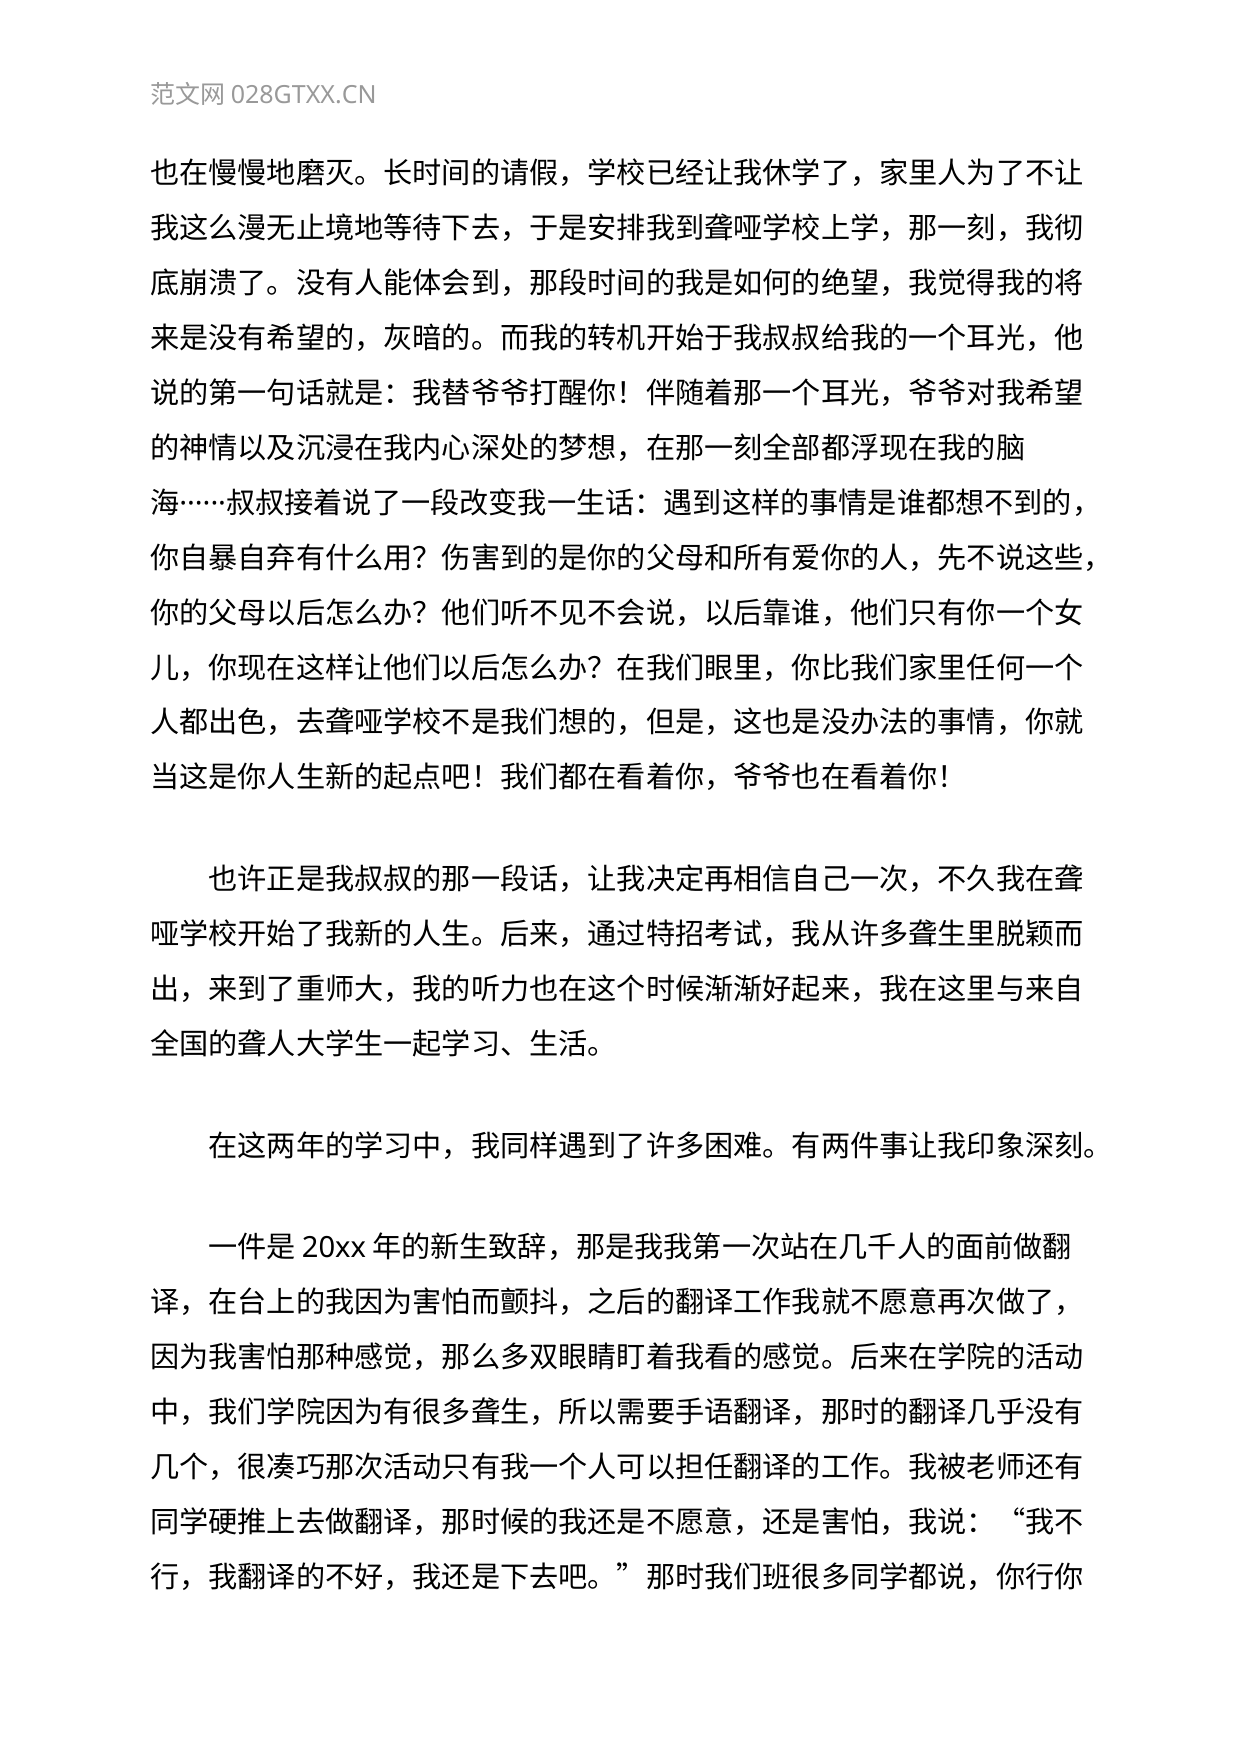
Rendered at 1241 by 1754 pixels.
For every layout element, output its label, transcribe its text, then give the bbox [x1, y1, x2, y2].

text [150, 1224, 1090, 1596]
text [150, 150, 1090, 796]
text 在这两年的学习中，我同样遇到了许多困难。有两件事让我印象深刻。 [150, 1122, 1090, 1164]
text 也许正是我叔叔的那一段话，让我决定再相信自己一次，不久我在聋哑学校开始了我新的人生。后来，通过特招考试，我从许多聋生里脱颖而出，来到了重师大，我的听力也在这个时候渐渐好起来，我在这里与来自全国的聋人大学生一起学习、生活。 [150, 856, 1090, 1063]
